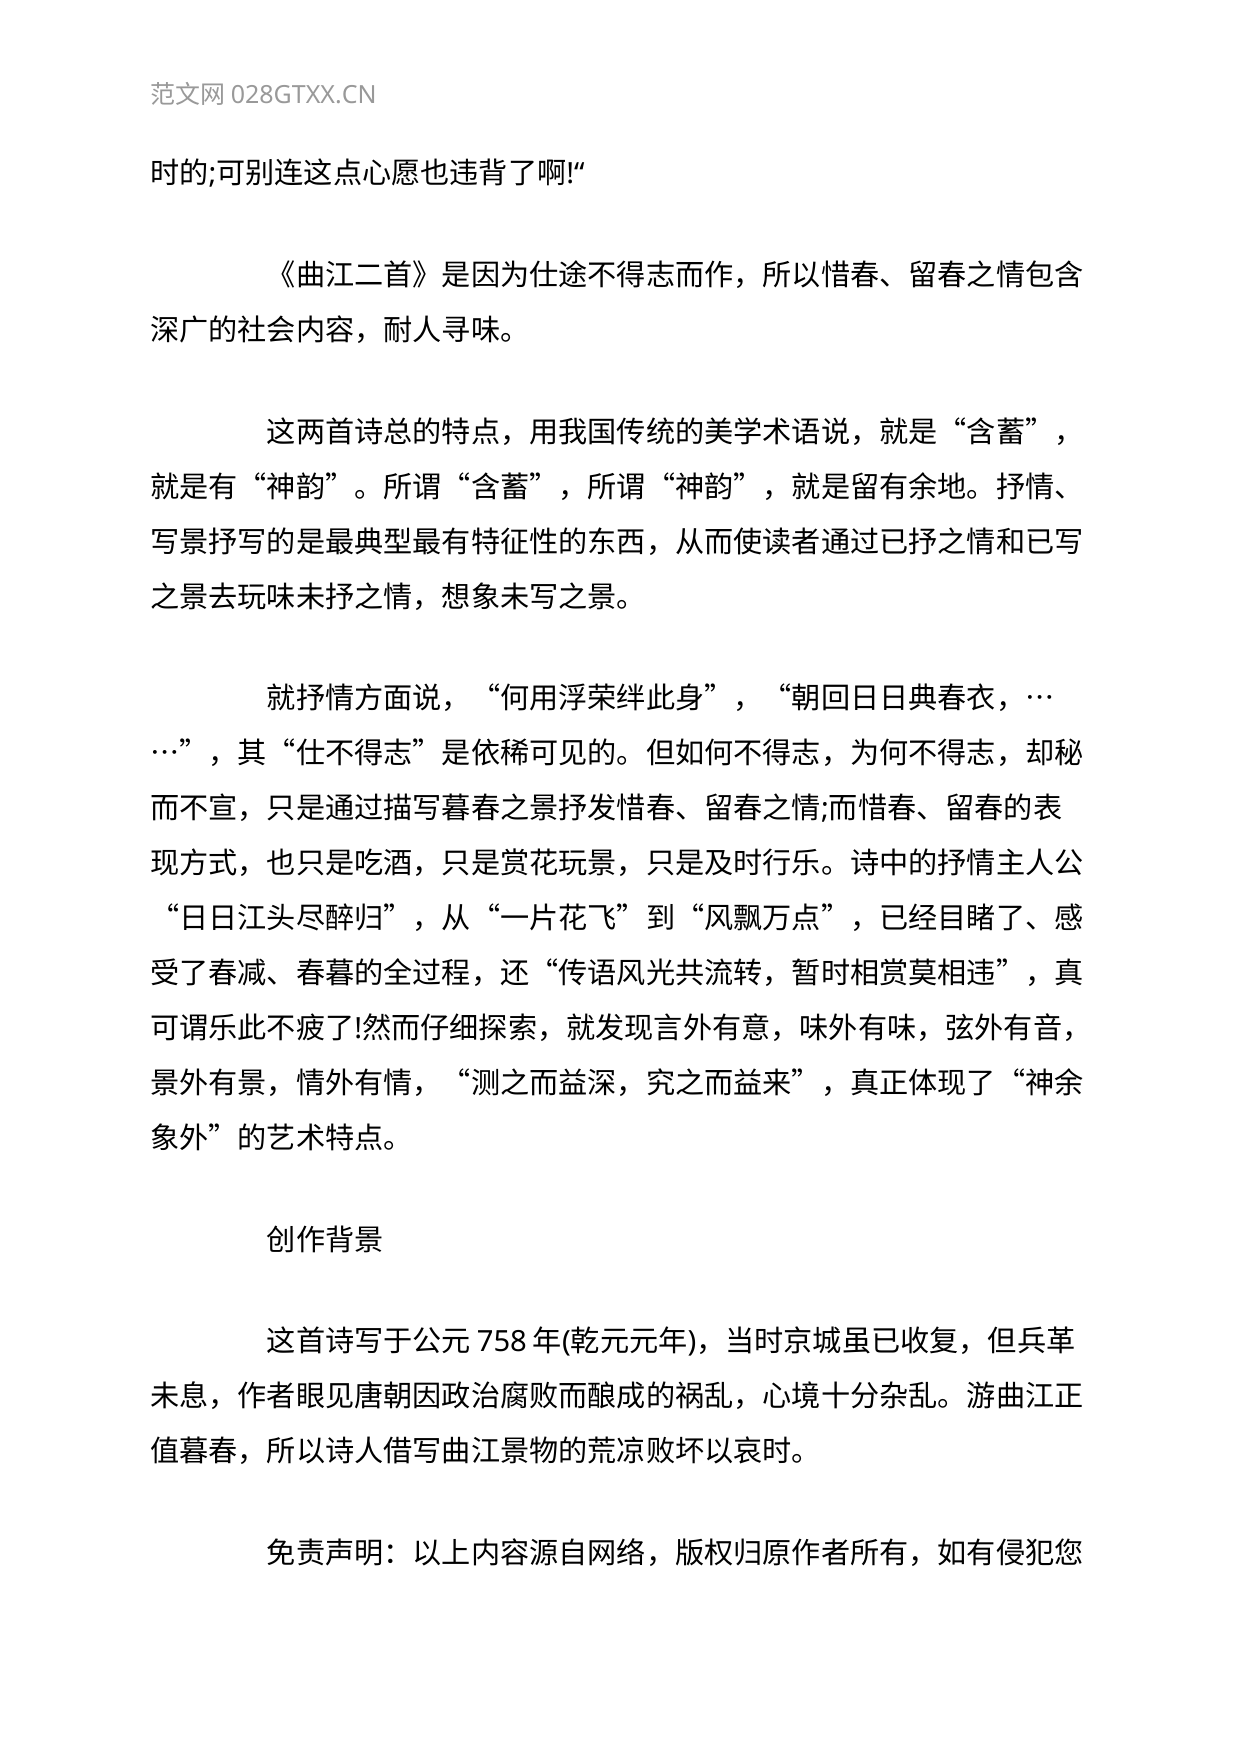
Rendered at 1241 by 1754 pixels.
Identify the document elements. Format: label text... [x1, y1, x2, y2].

text 这两首诗总的特点，用我国传统的美学术语说，就是“含蓄”，就是有“神韵”。所谓“含蓄”，所谓“神韵”，就是留有余地。抒情、写景抒写的是最典型最有特征性的东西，从而使读者通过已抒之情和已写之景去玩味未抒之情，想象未写之景。 [150, 409, 1090, 616]
text 就抒情方面说，“何用浮荣绊此身”，“朝回日日典春衣，……”，其“仕不得志”是依稀可见的。但如何不得志，为何不得志，却秘而不宣，只是通过描写暮春之景抒发惜春、留春之情;而惜春、留春的表现方式，也只是吃酒，只是赏花玩景，只是及时行乐。诗中的抒情主人公“日日江头尽醉归”，从“一片花飞”到“风飘万点”，已经目睹了、感受了春减、春暮的全过程，还“传语风光共流转，暂时相赏莫相违”，真可谓乐此不疲了!然而仔细探索，就发现言外有意，味外有味，弦外有音，景外有景，情外有情，“测之而益深，究之而益来”，真正体现了“神余象外”的艺术特点。 [150, 675, 1090, 1157]
text 创作背景 [150, 1216, 1090, 1258]
text 《曲江二首》是因为仕途不得志而作，所以惜春、留春之情包含深广的社会内容，耐人寻味。 [150, 252, 1090, 349]
text 这首诗写于公元758年(乾元元年)，当时京城虽已收复，但兵革未息，作者眼见唐朝因政治腐败而酿成的祸乱，心境十分杂乱。游曲江正值暮春，所以诗人借写曲江景物的荒凉败坏以哀时。 [150, 1318, 1090, 1470]
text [150, 150, 1090, 192]
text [150, 1530, 1090, 1572]
